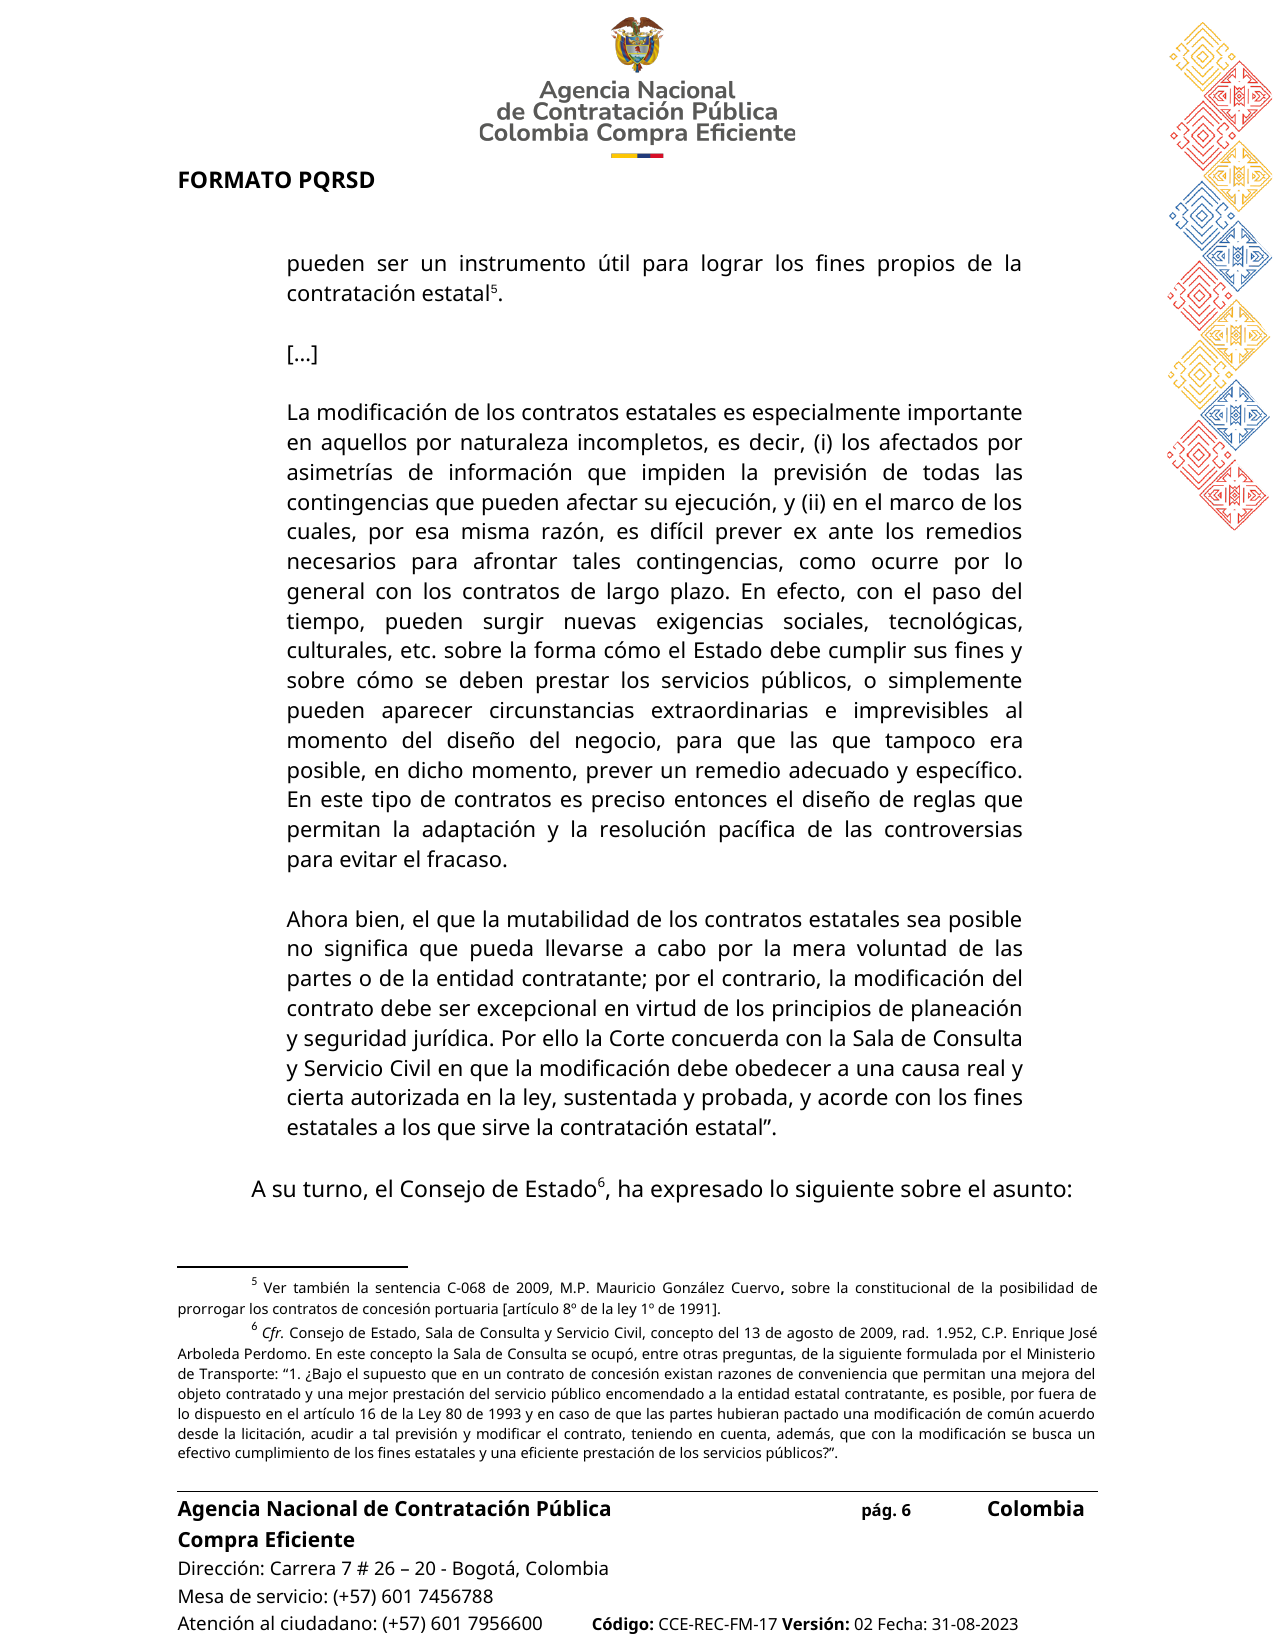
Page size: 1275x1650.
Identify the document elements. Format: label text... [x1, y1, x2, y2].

text La modificación de los contratos estatales es especialmente importante en aquellos por naturaleza incompletos, es decir, (i) los afectados por asimetrías de información que impiden la previsión de todas las contingencias que pueden afectar su ejecución, y (ii) en el marco de los cuales, por esa misma razón, es difícil prever ex ante los remedios necesarios para afrontar tales contingencias, como ocurre por lo general con los contratos de largo plazo. En efecto, con el paso del tiempo, pueden surgir nuevas exigencias sociales, tecnológicas, culturales, etc. sobre la forma cómo el Estado debe cumplir sus fines y sobre cómo se deben prestar los servicios públicos, o simplemente pueden aparecer circunstancias extraordinarias e imprevisibles al momento del diseño del negocio, para que las que tampoco era posible, en dicho momento, prever un remedio adecuado y específico. En este tipo de contratos es preciso entonces el diseño de reglas que permitan la adaptación y la resolución pacífica de las controversias para evitar el fracaso. [286, 397, 1024, 874]
picture [1165, 22, 1272, 528]
picture [479, 17, 796, 158]
text […] [286, 337, 1024, 367]
text A su turno, el Consejo de Estado, ha expresado lo siguiente sobre el asunto: [177, 1173, 1098, 1204]
text Ahora bien, el que la mutabilidad de los contratos estatales sea posible no significa que pueda llevarse a cabo por la mera voluntad de las partes o de la entidad contratante; por el contrario, la modificación del contrato debe ser excepcional en virtud de los principios de planeación y seguridad jurídica. Por ello la Corte concuerda con la Sala de Consulta y Servicio Civil en que la modificación debe obedecer a una causa real y cierta autorizada en la ley, sustentada y probada, y acorde con los fines estatales a los que sirve la contratación estatal”. [286, 903, 1024, 1142]
